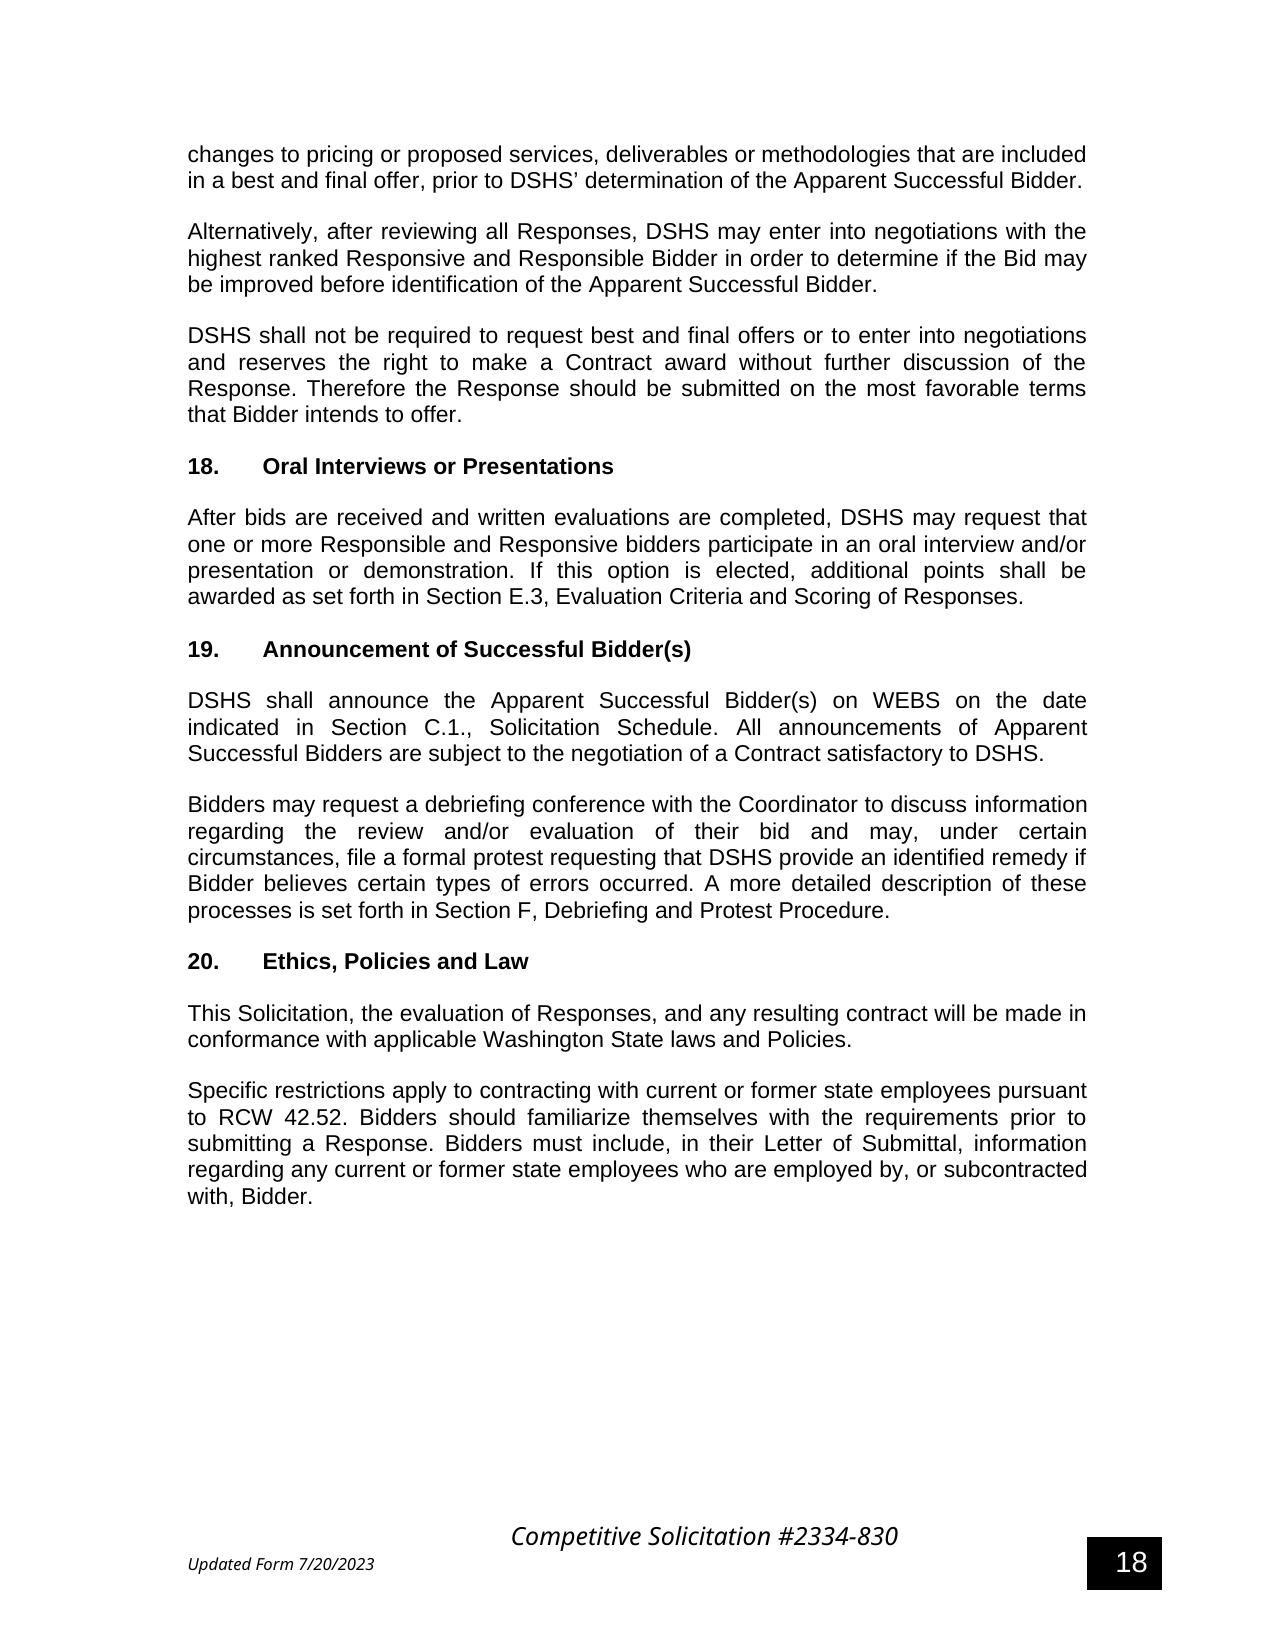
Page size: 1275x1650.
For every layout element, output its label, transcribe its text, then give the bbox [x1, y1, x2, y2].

text DSHS shall not be required to request best and final offers or to enter into negotiations and reserves the right to make a Contract award without further discussion of the Response. Therefore the Response should be submitted on the most favorable terms that Bidder intends to offer. [187, 322, 1087, 428]
subtitle Announcement of Successful Bidder(s) [187, 636, 1087, 662]
text Specific restrictions apply to contracting with current or former state employees pursuant to RCW 42.52. Bidders should familiarize themselves with the requirements prior to submitting a Response. Bidders must include, in their Letter of Submittal, information regarding any current or former state employees who are employed by, or subcontracted with, Bidder. [187, 1077, 1087, 1209]
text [187, 141, 1087, 193]
subtitle Ethics, Policies and Law [187, 948, 1087, 974]
text Bidders may request a debriefing conference with the Coordinator to discuss information regarding the review and/or evaluation of their bid and may, under certain circumstances, file a formal protest requesting that DSHS provide an identified remedy if Bidder believes certain types of errors occurred. A more detailed description of these processes is set forth in Section F, Debriefing and Protest Procedure. [187, 791, 1087, 923]
text DSHS shall announce the Apparent Successful Bidder(s) on WEBS on the date indicated in Section C.1., Solicitation Schedule. All announcements of Apparent Successful Bidders are subject to the negotiation of a Contract satisfactory to DSHS. [187, 687, 1087, 766]
subtitle Oral Interviews or Presentations [187, 453, 1087, 479]
text After bids are received and written evaluations are completed, DSHS may request that one or more Responsible and Responsive bidders participate in an oral interview and/or presentation or demonstration. If this option is elected, additional points shall be awarded as set forth in Section E.3, Evaluation Criteria and Scoring of Responses. [187, 504, 1087, 609]
text Alternatively, after reviewing all Responses, DSHS may enter into negotiations with the highest ranked Responsive and Responsible Bidder in order to determine if the Bid may be improved before identification of the Apparent Successful Bidder. [187, 218, 1087, 297]
text This Solicitation, the evaluation of Responses, and any resulting contract will be made in conformance with applicable Washington State laws and Policies. [187, 999, 1087, 1052]
